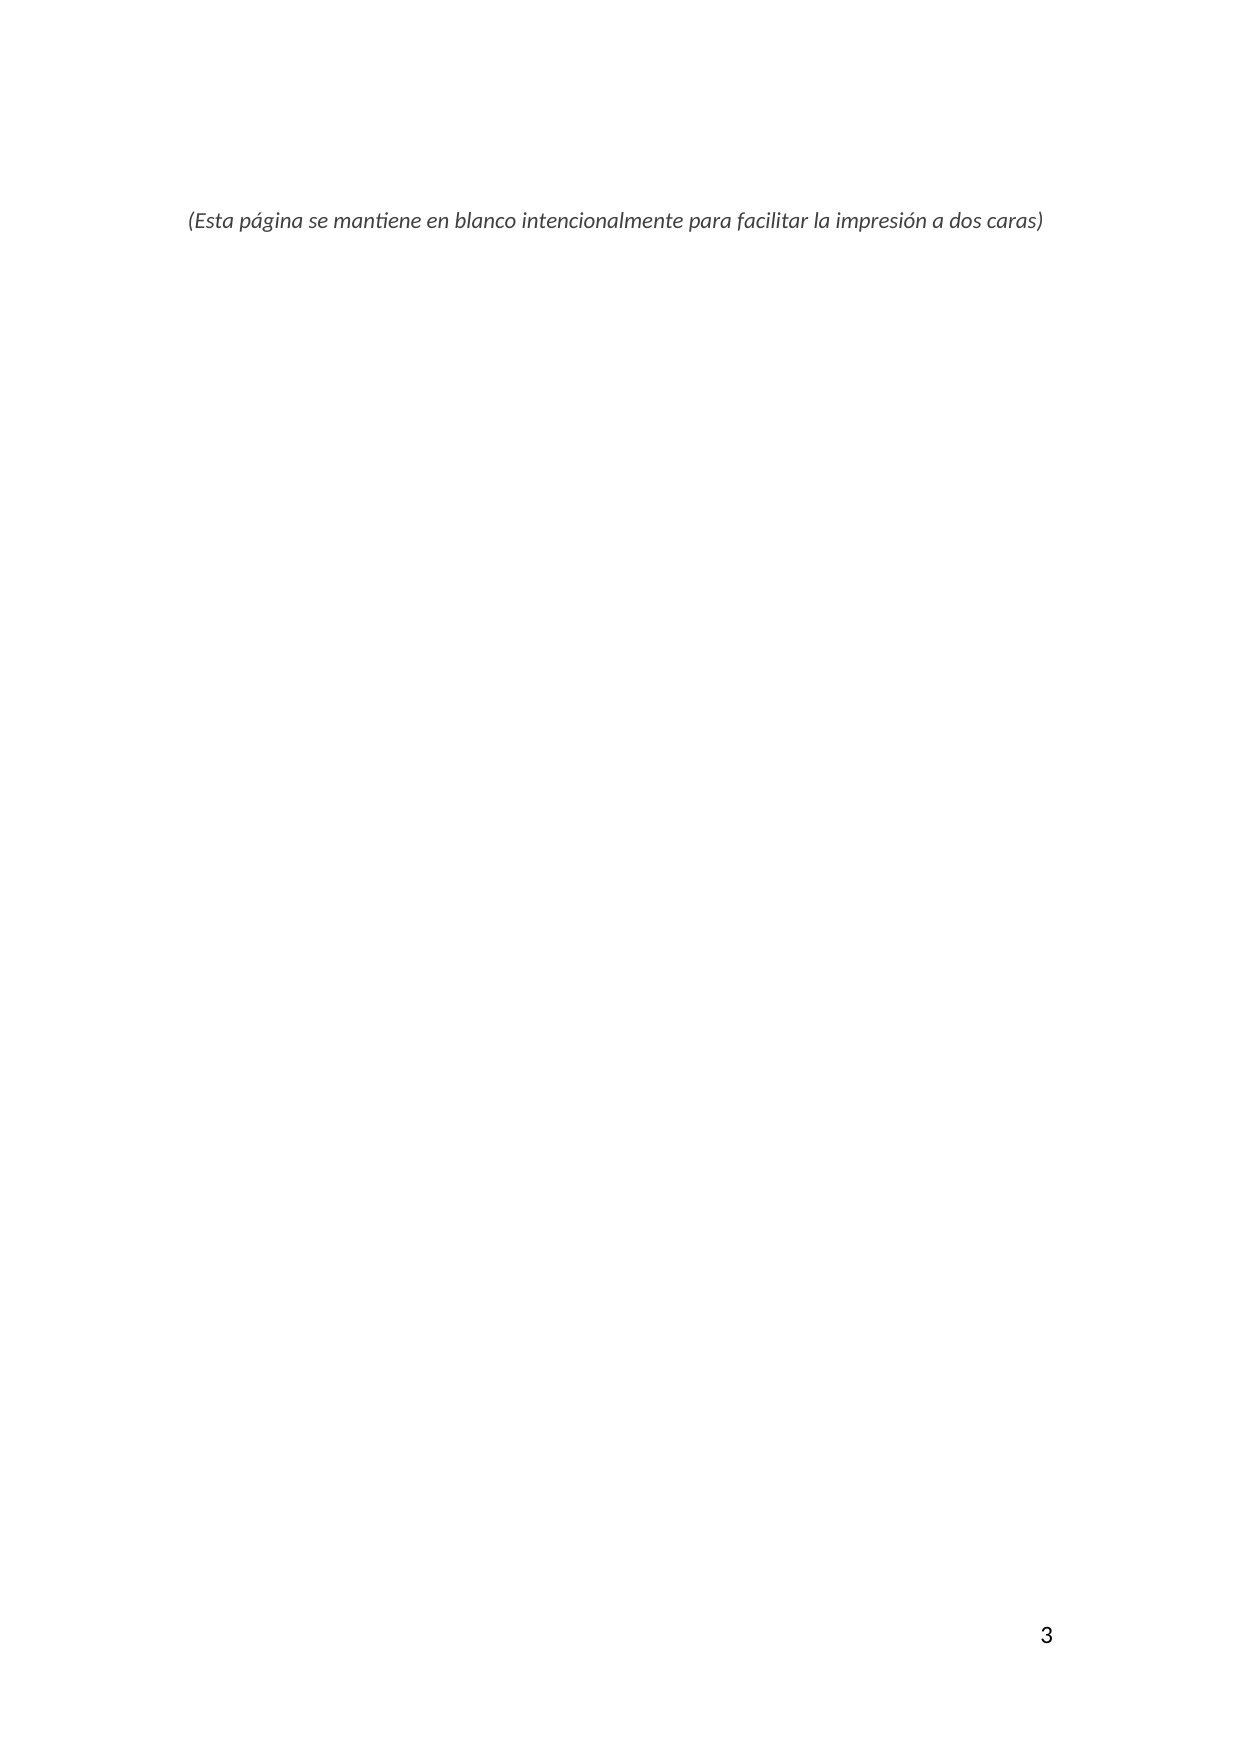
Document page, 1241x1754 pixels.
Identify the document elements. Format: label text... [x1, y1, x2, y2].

subtitle (Esta página se mantiene en blanco intencionalmente para facilitar la impresión a dos caras) [187, 206, 1053, 234]
